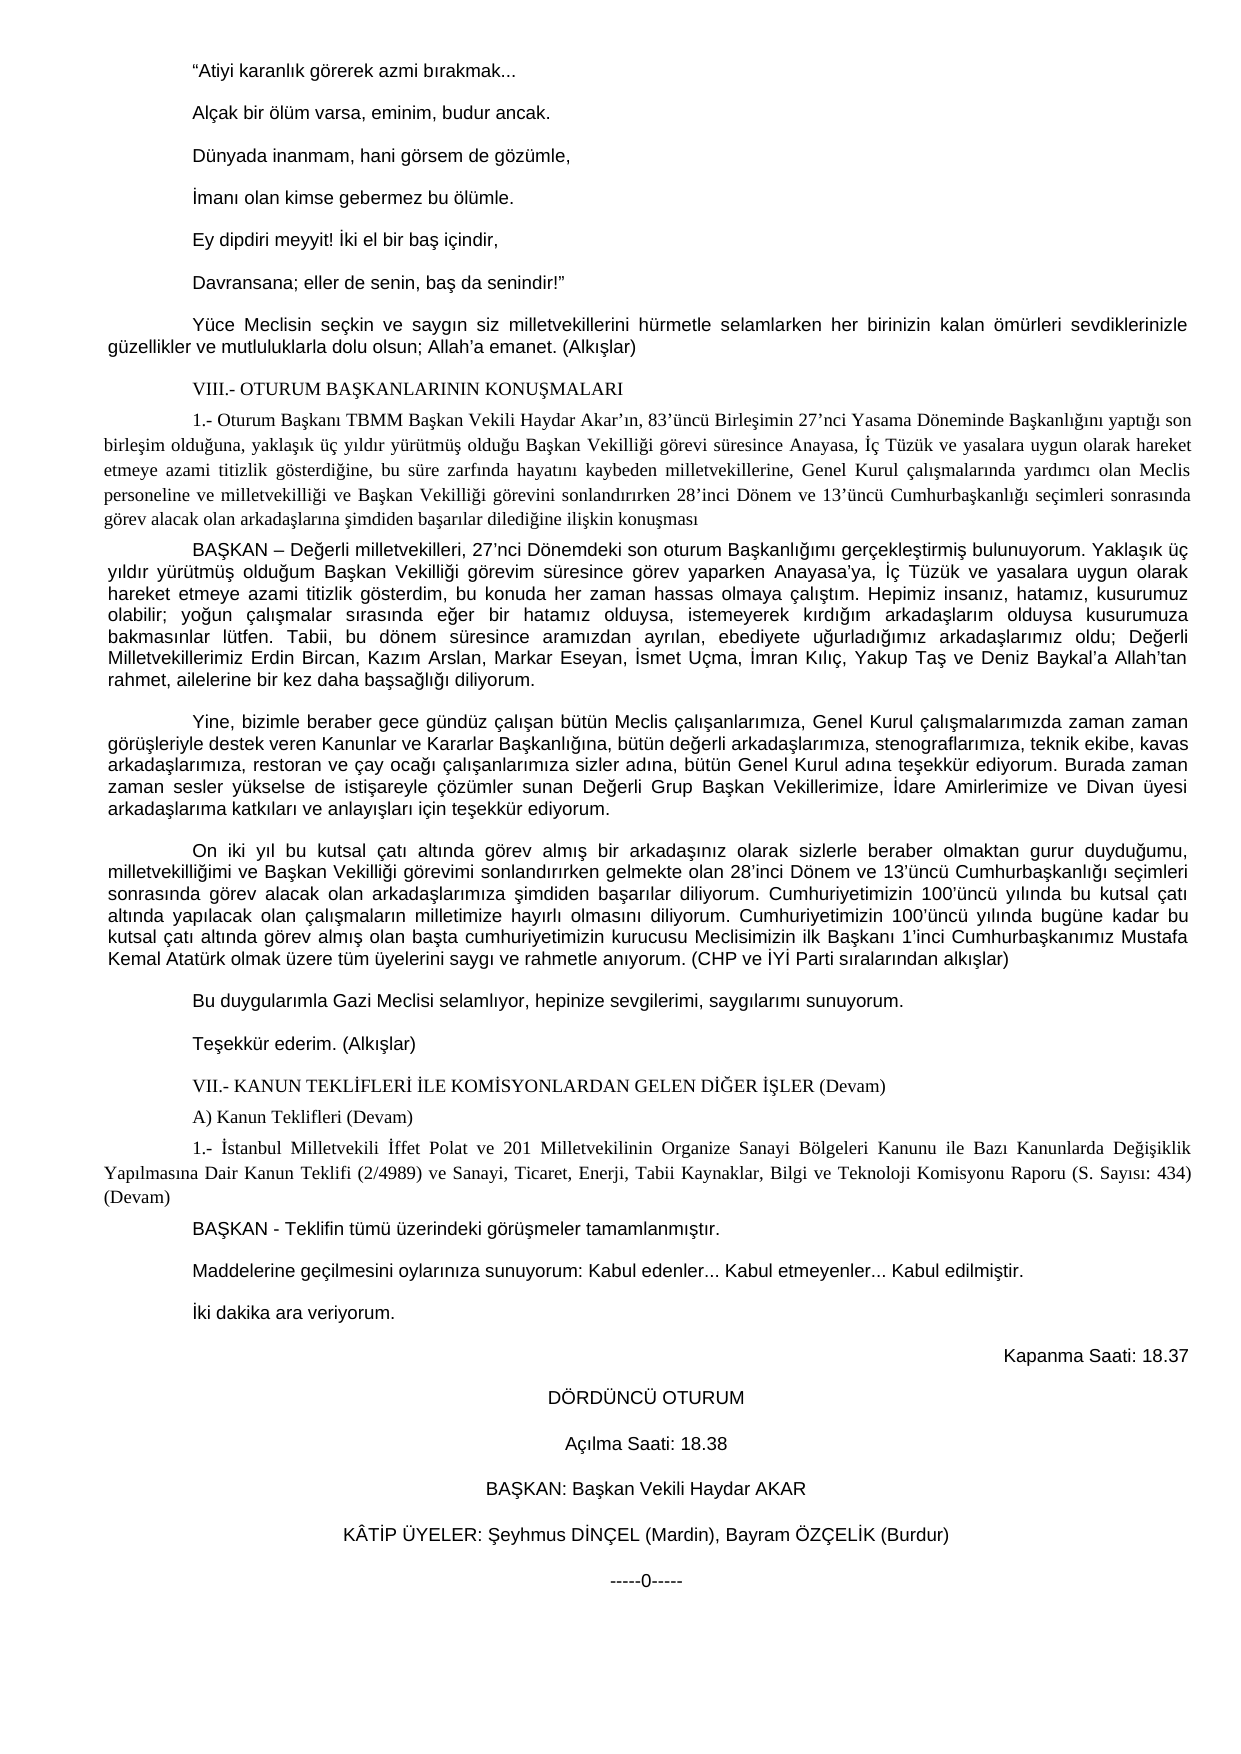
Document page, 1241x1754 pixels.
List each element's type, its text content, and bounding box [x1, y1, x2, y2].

text Teşekkür ederim. (Alkışlar) [108, 1032, 1189, 1054]
text Ey dipdiri meyyit! İki el bir baş içindir, [108, 229, 1189, 251]
text Alçak bir ölüm varsa, eminim, budur ancak. [108, 102, 1189, 124]
text 1.- İstanbul Milletvekili İffet Polat ve 201 Milletvekilinin Organize Sanayi Bölgeleri Kanunu ile Bazı Kanunlarda Değişiklik Yapılmasına Dair Kanun Teklifi (2/4989) ve Sanayi, Ticaret, Enerji, Tabii Kaynaklar, Bilgi ve Teknoloji Komisyonu Raporu (S. Sayısı: 434) (Devam) [103, 1137, 1193, 1208]
text 1.- Oturum Başkanı TBMM Başkan Vekili Haydar Akar’ın, 83’üncü Birleşimin 27’nci Yasama Döneminde Başkanlığını yaptığı son birleşim olduğuna, yaklaşık üç yıldır yürütmüş olduğu Başkan Vekilliği görevi süresince Anayasa, İç Tüzük ve yasalara uygun olarak hareket etmeye azami titizlik gösterdiğine, bu süre zarfında hayatını kaybeden milletvekillerine, Genel Kurul çalışmalarında yardımcı olan Meclis personeline ve milletvekilliği ve Başkan Vekilliği görevini sonlandırırken 28’inci Dönem ve 13’üncü Cumhurbaşkanlığı seçimleri sonrasında görev alacak olan arkadaşlarına şimdiden başarılar dilediğine ilişkin konuşması [103, 409, 1193, 530]
text -----0----- [103, 1569, 1189, 1591]
text DÖRDÜNCÜ OTURUM [103, 1387, 1189, 1408]
text Dünyada inanmam, hani görsem de gözümle, [108, 144, 1189, 166]
text On iki yıl bu kutsal çatı altında görev almış bir arkadaşınız olarak sizlerle beraber olmaktan gurur duyduğumu, milletvekilliğimi ve Başkan Vekilliği görevimi sonlandırırken gelmekte olan 28’inci Dönem ve 13’üncü Cumhurbaşkanlığı seçimleri sonrasında görev alacak olan arkadaşlarımıza şimdiden başarılar diliyorum. Cumhuriyetimizin 100’üncü yılında bu kutsal çatı altında yapılacak olan çalışmaların milletimize hayırlı olmasını diliyorum. Cumhuriyetimizin 100’üncü yılında bugüne kadar bu kutsal çatı altında görev almış olan başta cumhuriyetimizin kurucusu Meclisimizin ilk Başkanı 1’inci Cumhurbaşkanımız Mustafa Kemal Atatürk olmak üzere tüm üyelerini saygı ve rahmetle anıyorum. (CHP ve İYİ Parti sıralarından alkışlar) [108, 840, 1189, 969]
text BAŞKAN – Değerli milletvekilleri, 27’nci Dönemdeki son oturum Başkanlığımı gerçekleştirmiş bulunuyorum. Yaklaşık üç yıldır yürütmüş olduğum Başkan Vekilliği görevim süresince görev yaparken Anayasa’ya, İç Tüzük ve yasalara uygun olarak hareket etmeye azami titizlik gösterdim, bu konuda her zaman hassas olmaya çalıştım. Hepimiz insanız, hatamız, kusurumuz olabilir; yoğun çalışmalar sırasında eğer bir hatamız olduysa, istemeyerek kırdığım arkadaşlarım olduysa kusurumuza bakmasınlar lütfen. Tabii, bu dönem süresince aramızdan ayrılan, ebediyete uğurladığımız arkadaşlarımız oldu; Değerli Milletvekillerimiz Erdin Bircan, Kazım Arslan, Markar Eseyan, İsmet Uçma, İmran Kılıç, Yakup Taş ve Deniz Baykal’a Allah’tan rahmet, ailelerine bir kez daha başsağlığı diliyorum. [108, 539, 1189, 690]
text Yine, bizimle beraber gece gündüz çalışan bütün Meclis çalışanlarımıza, Genel Kurul çalışmalarımızda zaman zaman görüşleriyle destek veren Kanunlar ve Kararlar Başkanlığına, bütün değerli arkadaşlarımıza, stenograflarımıza, teknik ekibe, kavas arkadaşlarımıza, restoran ve çay ocağı çalışanlarımıza sizler adına, bütün Genel Kurul adına teşekkür ediyorum. Burada zaman zaman sesler yükselse de istişareyle çözümler sunan Değerli Grup Başkan Vekillerimize, İdare Amirlerimize ve Divan üyesi arkadaşlarıma katkıları ve anlayışları için teşekkür ediyorum. [108, 711, 1189, 819]
text KÂTİP ÜYELER: Şeyhmus DİNÇEL (Mardin), Bayram ÖZÇELİK (Burdur) [103, 1524, 1189, 1545]
text Yüce Meclisin seçkin ve saygın siz milletvekillerini hürmetle selamlarken her birinizin kalan ömürleri sevdiklerinizle güzellikler ve mutluluklarla dolu olsun; Allah’a emanet. (Alkışlar) [108, 314, 1189, 357]
text VIII.- OTURUM BAŞKANLARININ KONUŞMALARI [103, 378, 1193, 399]
text BAŞKAN - Teklifin tümü üzerindeki görüşmeler tamamlanmıştır. [108, 1217, 1189, 1239]
text Açılma Saati: 18.38 [103, 1433, 1189, 1454]
text BAŞKAN: Başkan Vekili Haydar AKAR [103, 1478, 1189, 1500]
text Bu duygularımla Gazi Meclisi selamlıyor, hepinize sevgilerimi, saygılarımı sunuyorum. [108, 990, 1189, 1011]
text Kapanma Saati: 18.37 [103, 1344, 1189, 1366]
text Davransana; eller de senin, baş da senindir!” [108, 272, 1189, 293]
text İki dakika ara veriyorum. [108, 1302, 1189, 1324]
text Maddelerine geçilmesini oylarınıza sunuyorum: Kabul edenler... Kabul etmeyenler... Kabul edilmiştir. [108, 1260, 1189, 1281]
text “Atiyi karanlık görerek azmi bırakmak... [108, 60, 1189, 81]
text İmanı olan kimse gebermez bu ölümle. [108, 187, 1189, 208]
text VII.- KANUN TEKLİFLERİ İLE KOMİSYONLARDAN GELEN DİĞER İŞLER (Devam) [103, 1075, 1193, 1096]
text A) Kanun Teklifleri (Devam) [103, 1106, 1193, 1127]
